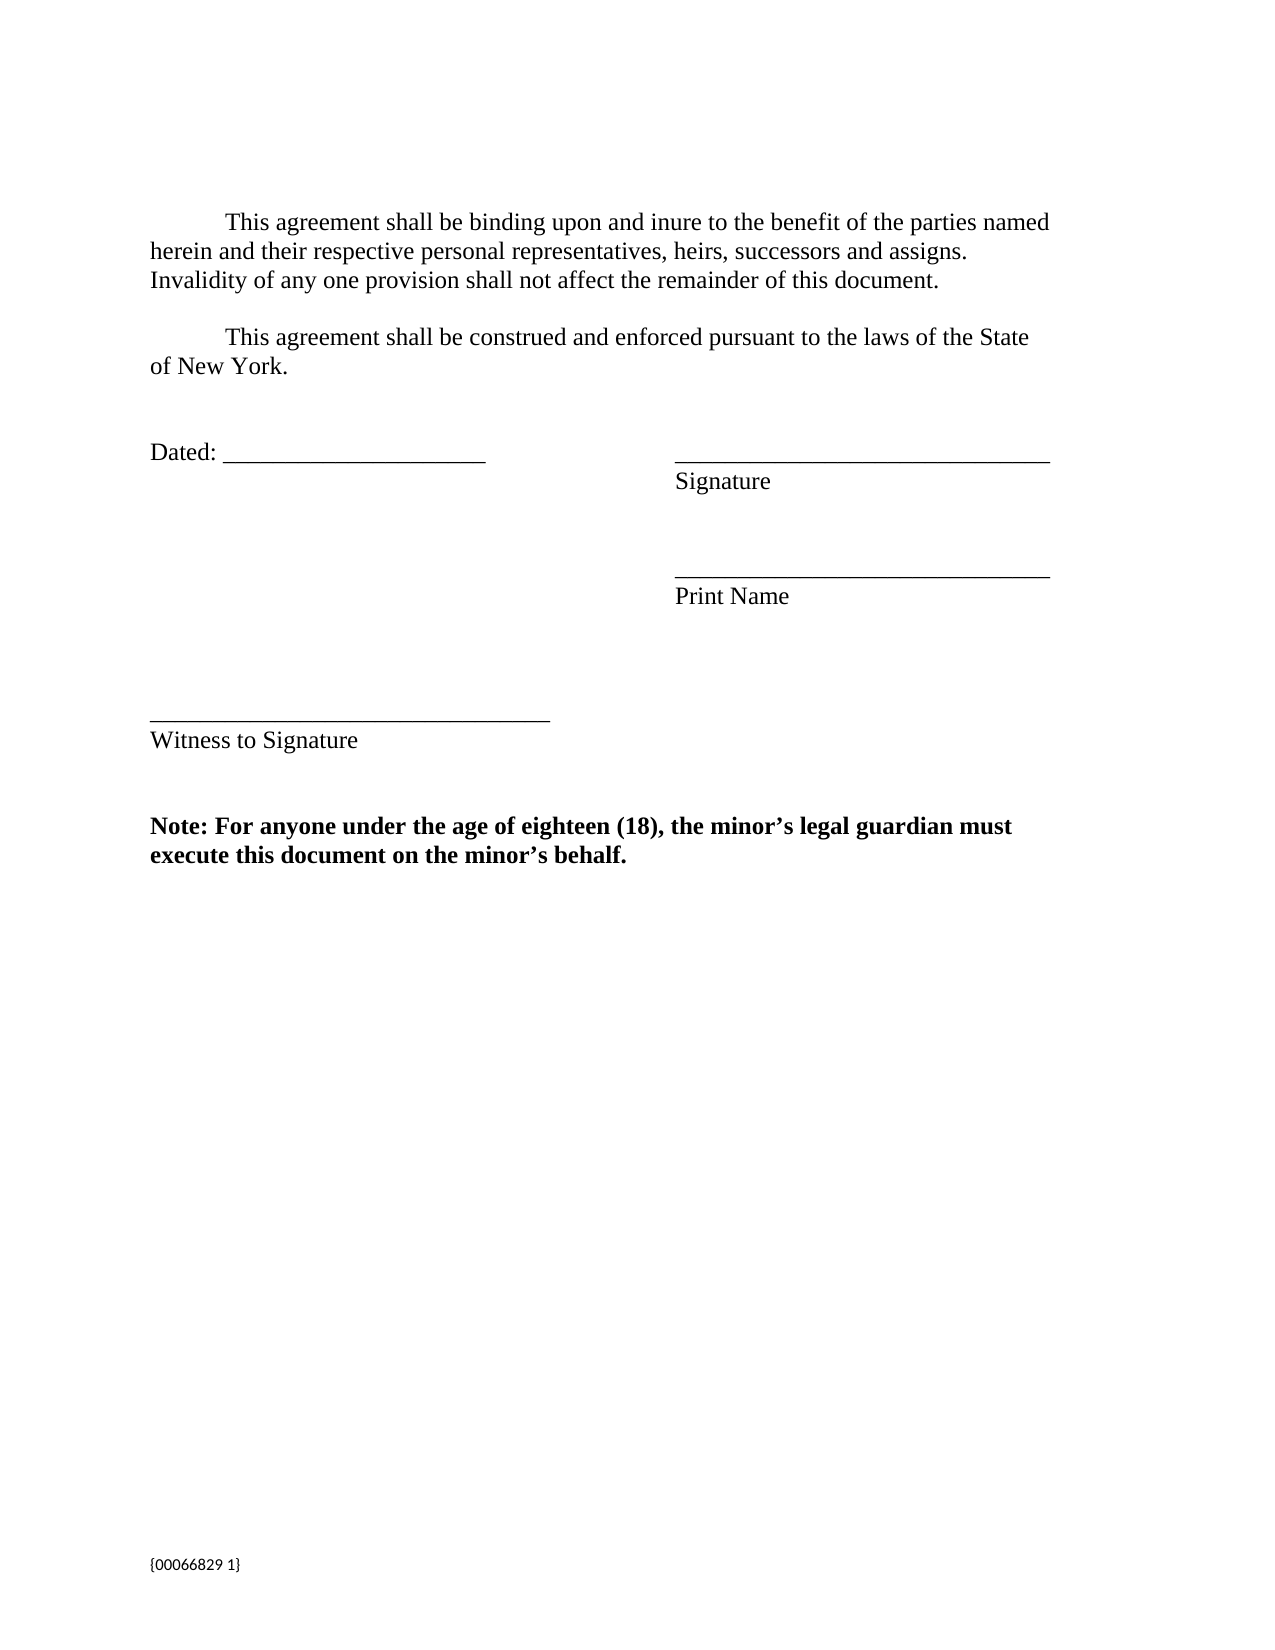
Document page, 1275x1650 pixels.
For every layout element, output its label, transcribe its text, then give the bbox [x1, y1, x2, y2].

text This agreement shall be binding upon and inure to the benefit of the parties named herein and their respective personal representatives, heirs, successors and assigns. Invalidity of any one provision shall not affect the remainder of this document. [150, 207, 1050, 294]
text Signature [150, 466, 1050, 495]
text ______________________________ [150, 552, 1050, 581]
text ________________________________ [150, 696, 1050, 725]
text Print Name [150, 581, 1050, 610]
text This agreement shall be construed and enforced pursuant to the laws of the State of New York. [150, 322, 1050, 380]
text Note: For anyone under the age of eighteen (18), the minor’s legal guardian must execute this document on the minor’s behalf. [150, 811, 1050, 869]
text Dated: _____________________ ______________________________ [150, 437, 1050, 466]
text Witness to Signature [150, 725, 1050, 754]
